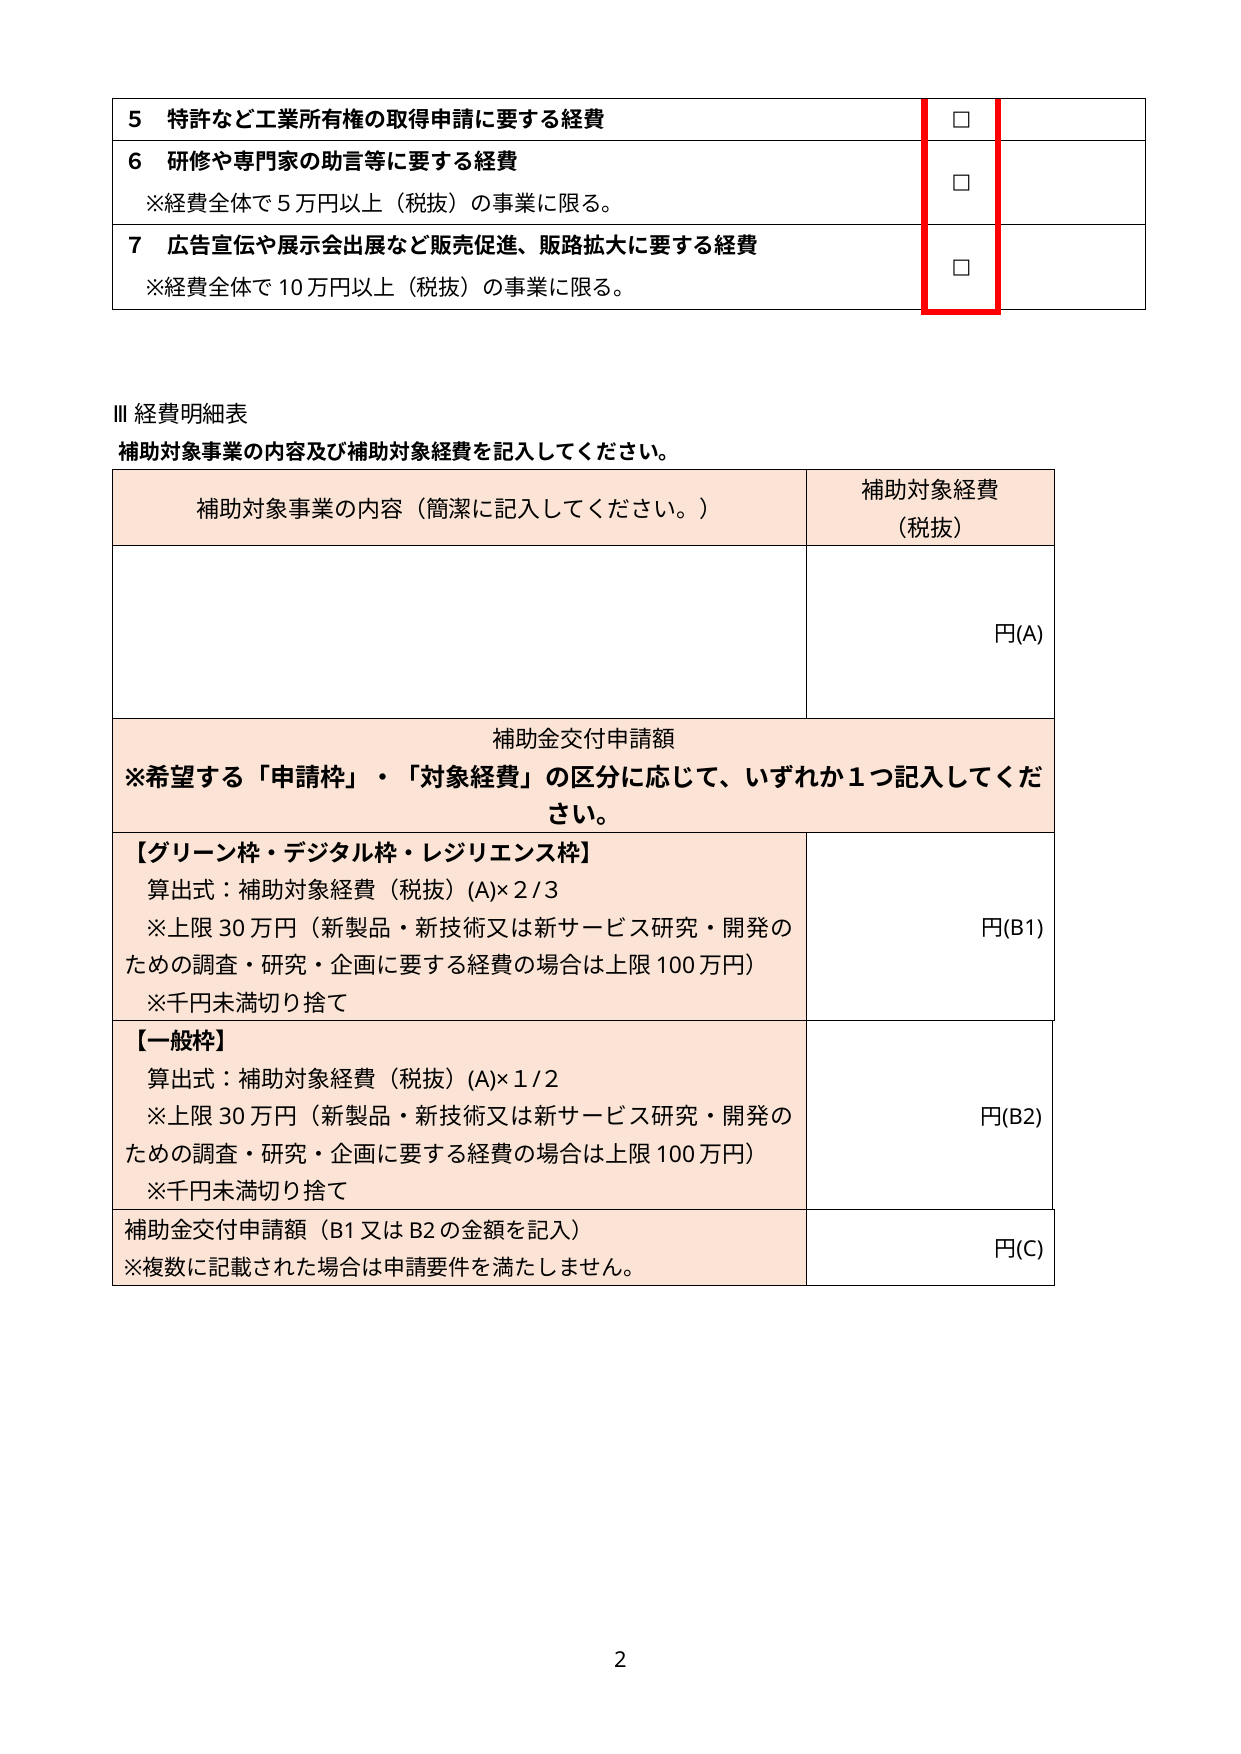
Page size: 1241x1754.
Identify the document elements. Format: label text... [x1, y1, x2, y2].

table_cell [1001, 141, 1145, 224]
table_cell [113, 546, 806, 718]
table_cell 【一般枠】 算出式：補助対象経費（税抜）(A)×１/２ ※上限30万円（新製品・新技術又は新サービス研究・開発のための調査・研究・企画に要する経費の場合は上限100万円） ※千円未満切り捨て [113, 1021, 806, 1209]
table_header 補助対象経費 （税抜） [807, 470, 1054, 545]
table_cell 補助金交付申請額（B1又はB2の金額を記入） ※複数に記載された場合は申請要件を満たしません。 [113, 1210, 806, 1285]
table_cell 円(A) [807, 546, 1054, 718]
table_cell ５ 特許など工業所有権の取得申請に要する経費 [113, 99, 921, 140]
table_cell □ [928, 141, 995, 224]
table_cell 円(B2) [807, 1021, 1052, 1209]
text 補助対象事業の内容及び補助対象経費を記入してください。 [97, 432, 1128, 469]
text Ⅲ 経費明細表 [112, 394, 1128, 432]
table_cell □ [928, 225, 995, 309]
table_cell ７ 広告宣伝や展示会出展など販売促進、販路拡大に要する経費 ※経費全体で10万円以上（税抜）の事業に限る。 [113, 225, 921, 309]
table_cell 補助金交付申請額 ※希望する「申請枠」・「対象経費」の区分に応じて、いずれか１つ記入してください。 [113, 719, 1054, 832]
table_cell 円(B1) [807, 833, 1054, 1020]
table_cell [1001, 225, 1145, 309]
table_cell □ [928, 99, 995, 140]
table_cell 【グリーン枠・デジタル枠・レジリエンス枠】 算出式：補助対象経費（税抜）(A)×２/３ ※上限30万円（新製品・新技術又は新サービス研究・開発のための調査・研究・企画に要する経費の場合は上限100万円） ※千円未満切り捨て [113, 833, 806, 1020]
table_cell 円(C) [807, 1210, 1054, 1285]
table_cell ６ 研修や専門家の助言等に要する経費 ※経費全体で５万円以上（税抜）の事業に限る。 [113, 141, 921, 224]
table_header 補助対象事業の内容（簡潔に記入してください。） [113, 470, 806, 545]
